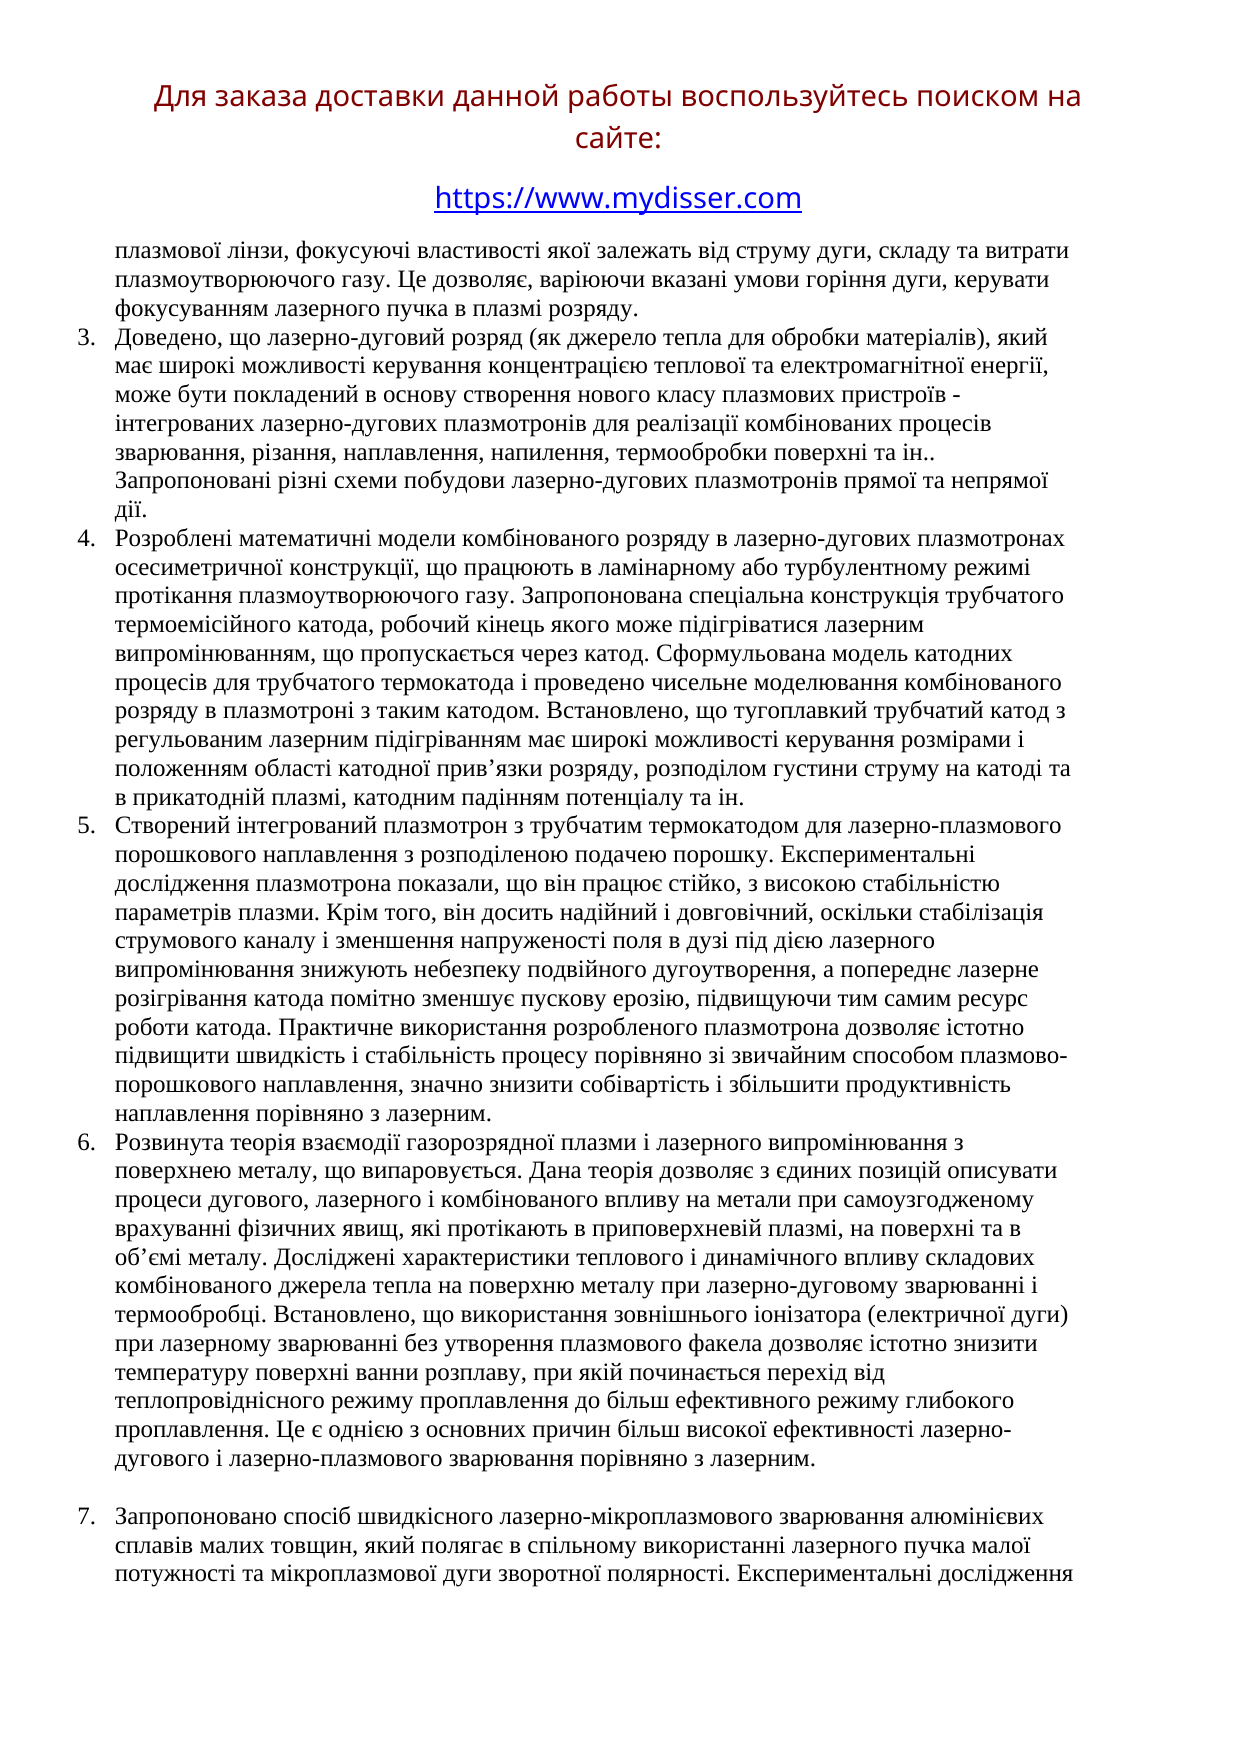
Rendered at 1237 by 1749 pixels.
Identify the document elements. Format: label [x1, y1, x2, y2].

table_cell [40, 236, 1086, 1587]
